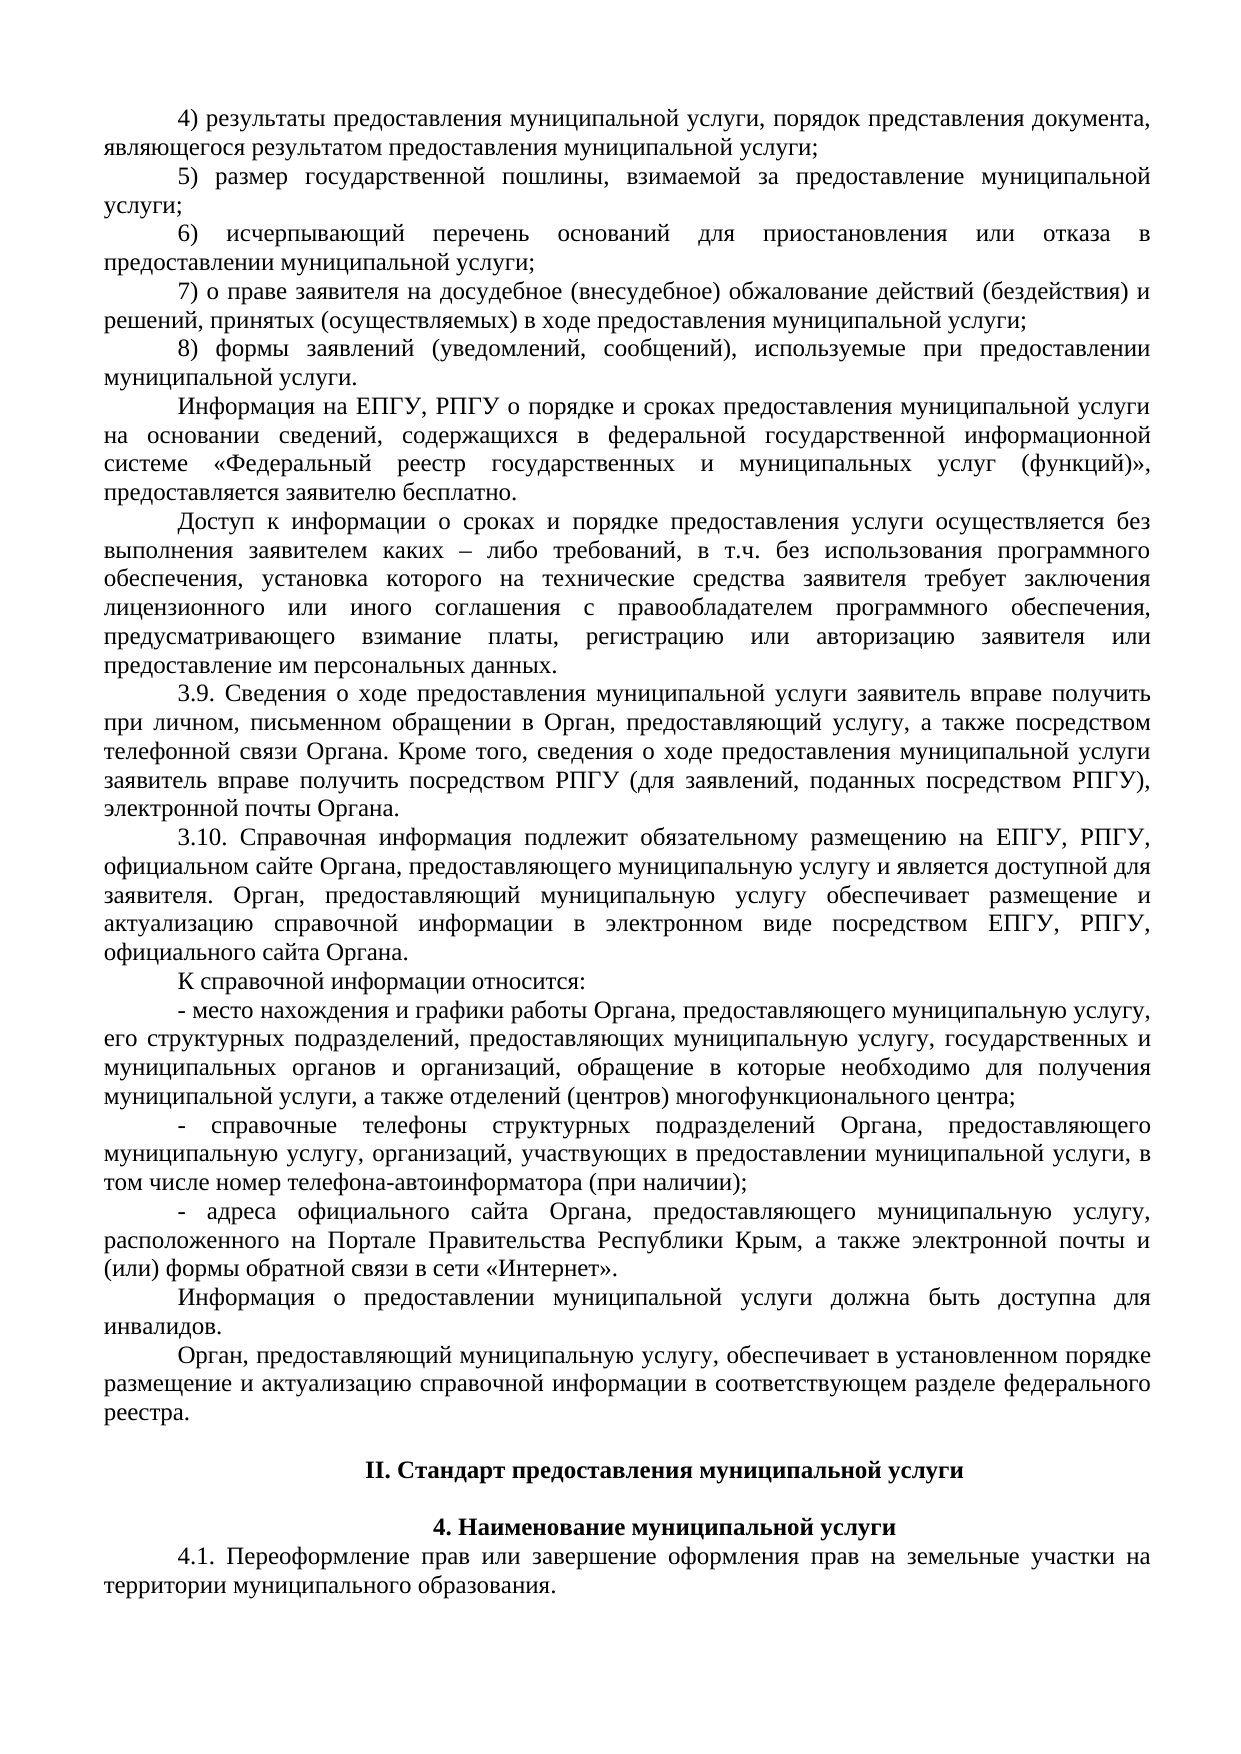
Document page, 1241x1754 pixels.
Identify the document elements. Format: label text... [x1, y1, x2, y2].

text 3.10. Справочная информация подлежит обязательному размещению на ЕПГУ, РПГУ, официальном сайте Органа, предоставляющего муниципальную услугу и является доступной для заявителя. Орган, предоставляющий муниципальную услугу обеспечивает размещение и актуализацию справочной информации в электронном виде посредством ЕПГУ, РПГУ, официального сайта Органа. [103, 822, 1152, 966]
text - адреса официального сайта Органа, предоставляющего муниципальную услугу, расположенного на Портале Правительства Республики Крым, а также электронной почты и (или) формы обратной связи в сети «Интернет». [103, 1196, 1152, 1282]
text К справочной информации относится: [103, 966, 1152, 995]
text Орган, предоставляющий муниципальную услугу, обеспечивает в установленном порядке размещение и актуализацию справочной информации в соответствующем разделе федерального реестра. [103, 1340, 1152, 1426]
text 7) о праве заявителя на досудебное (внесудебное) обжалование действий (бездействия) и решений, принятых (осуществляемых) в ходе предоставления муниципальной услуги; [103, 276, 1152, 333]
text Информация о предоставлении муниципальной услуги должна быть доступна для инвалидов. [103, 1282, 1152, 1340]
text 4. Наименование муниципальной услуги [103, 1512, 1152, 1541]
text II. Стандарт предоставления муниципальной услуги [103, 1455, 1152, 1483]
text 3.9. Сведения о ходе предоставления муниципальной услуги заявитель вправе получить при личном, письменном обращении в Орган, предоставляющий услугу, а также посредством телефонной связи Органа. Кроме того, сведения о ходе предоставления муниципальной услуги заявитель вправе получить посредством РПГУ (для заявлений, поданных посредством РПГУ), электронной почты Органа. [103, 678, 1152, 822]
text 4.1. Переоформление прав или завершение оформления прав на земельные участки на территории муниципального образования. [103, 1541, 1152, 1598]
text - место нахождения и графики работы Органа, предоставляющего муниципальную услугу, его структурных подразделений, предоставляющих муниципальную услугу, государственных и муниципальных органов и организаций, обращение в которые необходимо для получения муниципальной услуги, а также отделений (центров) многофункционального центра; [103, 995, 1152, 1110]
text - справочные телефоны структурных подразделений Органа, предоставляющего муниципальную услугу, организаций, участвующих в предоставлении муниципальной услуги, в том числе номер телефона-автоинформатора (при наличии); [103, 1110, 1152, 1196]
text Информация на ЕПГУ, РПГУ о порядке и сроках предоставления муниципальной услуги на основании сведений, содержащихся в федеральной государственной информационной системе «Федеральный реестр государственных и муниципальных услуг (функций)», предоставляется заявителю бесплатно. [103, 391, 1152, 506]
text 4) результаты предоставления муниципальной услуги, порядок представления документа, являющегося результатом предоставления муниципальной услуги; [103, 103, 1152, 161]
text 8) формы заявлений (уведомлений, сообщений), используемые при предоставлении муниципальной услуги. [103, 333, 1152, 391]
text 5) размер государственной пошлины, взимаемой за предоставление муниципальной услуги; [103, 161, 1152, 218]
text 6) исчерпывающий перечень оснований для приостановления или отказа в предоставлении муниципальной услуги; [103, 218, 1152, 276]
text Доступ к информации о сроках и порядке предоставления услуги осуществляется без выполнения заявителем каких – либо требований, в т.ч. без использования программного обеспечения, установка которого на технические средства заявителя требует заключения лицензионного или иного соглашения с правообладателем программного обеспечения, предусматривающего взимание платы, регистрацию или авторизацию заявителя или предоставление им персональных данных. [103, 506, 1152, 678]
